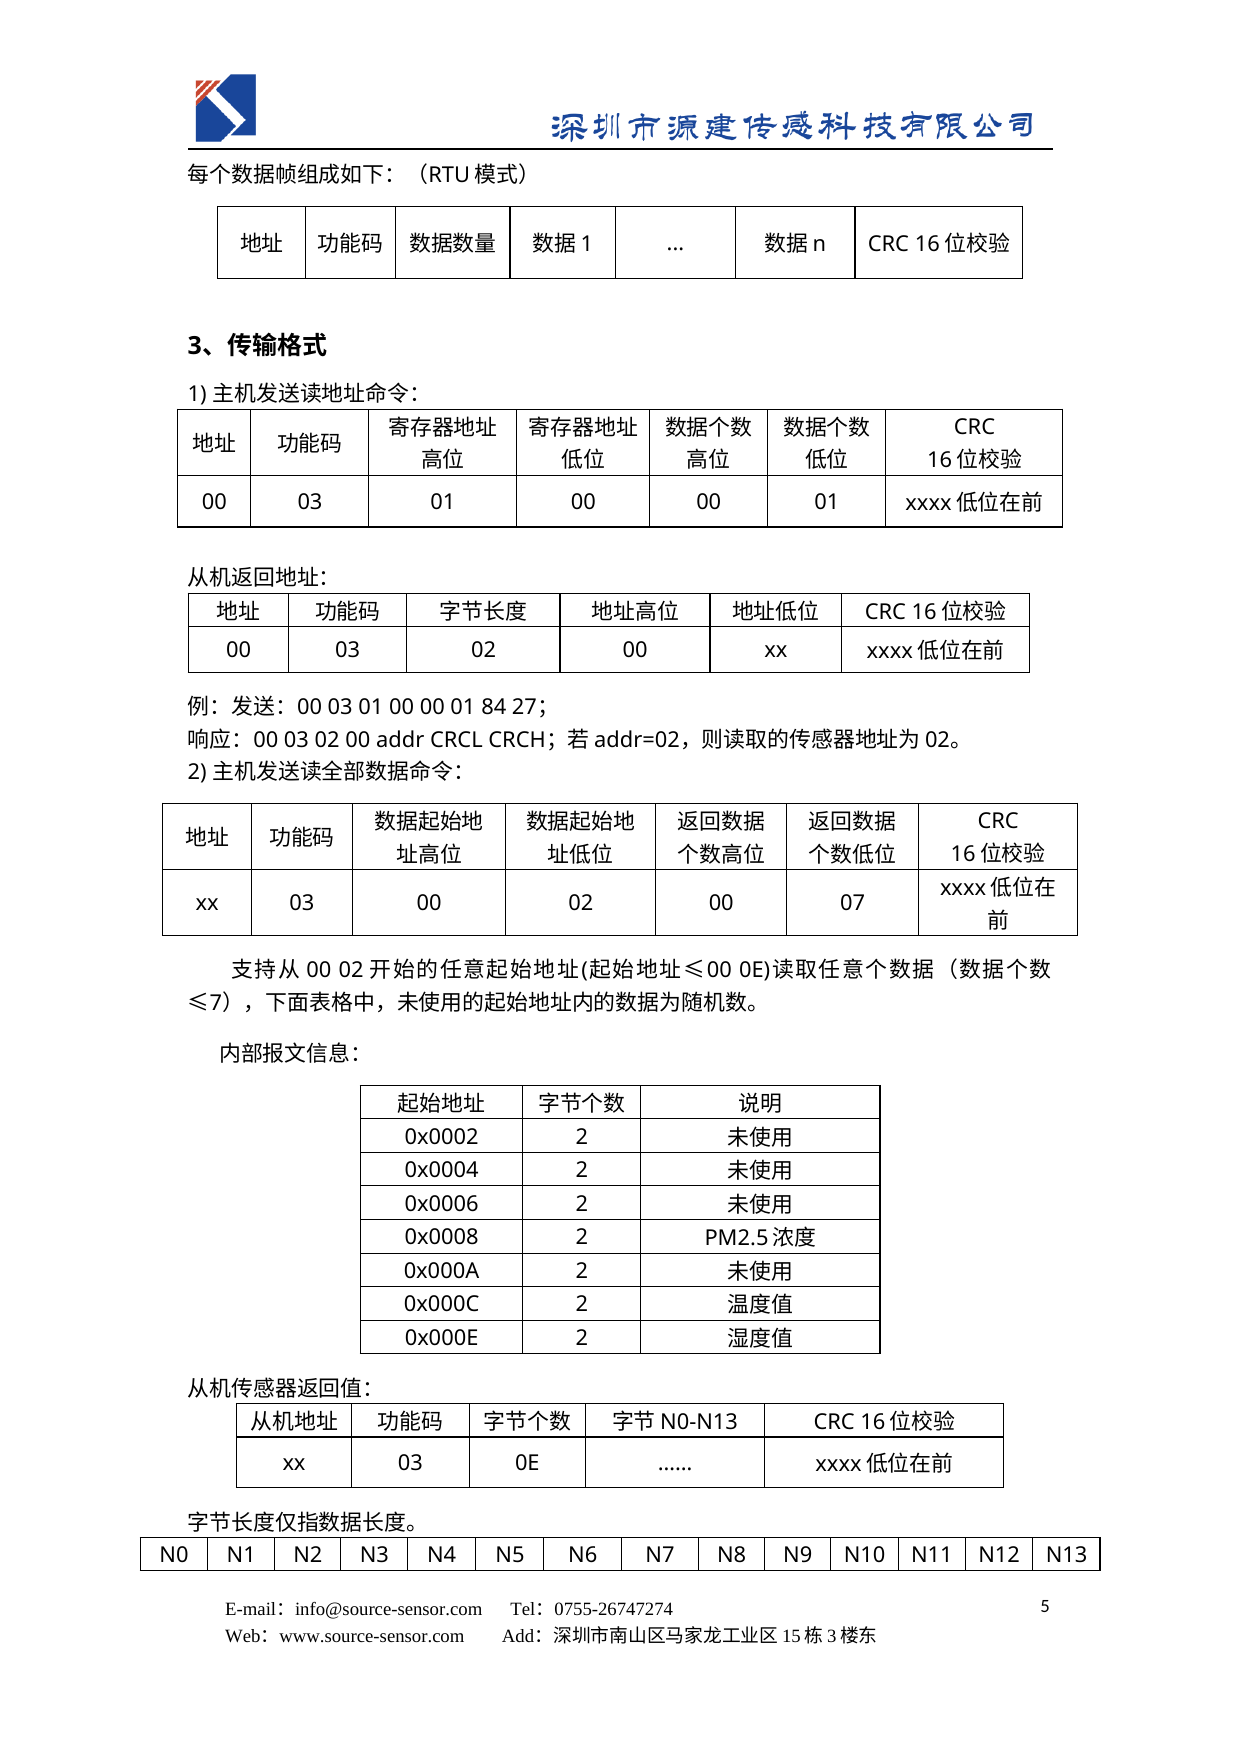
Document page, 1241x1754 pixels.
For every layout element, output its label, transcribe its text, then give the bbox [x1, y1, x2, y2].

table_cell 01 [768, 476, 885, 526]
text 字节长度仅指数据长度。 [187, 1504, 1053, 1537]
table_cell 0x000A [361, 1254, 522, 1286]
table_header N9 [765, 1538, 830, 1570]
table_header N7 [622, 1538, 698, 1570]
table_cell 未使用 [641, 1153, 879, 1185]
text 内部报文信息： [187, 1036, 1053, 1068]
table_header 地址 [189, 594, 288, 626]
table_header 起始地址 [361, 1086, 522, 1118]
table_cell 2 [523, 1153, 640, 1185]
table_header N11 [899, 1538, 965, 1570]
table_cell 02 [407, 627, 559, 672]
table_cell 00 [656, 870, 786, 935]
table_header N10 [831, 1538, 898, 1570]
table_cell 03 [289, 627, 406, 672]
picture [187, 70, 265, 146]
table_cell 未使用 [641, 1254, 879, 1286]
table_header 数据1 [511, 207, 615, 277]
text 从机返回地址： [187, 560, 1053, 592]
table_cell 0x0002 [361, 1119, 522, 1152]
table_cell 2 [523, 1119, 640, 1152]
table_header 功能码 [251, 410, 368, 474]
table_cell 07 [787, 870, 918, 935]
table_cell 00 [353, 870, 505, 935]
text 从机传感器返回值： [187, 1370, 1053, 1403]
table_cell xx [711, 627, 841, 672]
table_cell …… [586, 1438, 764, 1487]
table_cell 03 [352, 1438, 469, 1487]
table_header 返回数据个数高位 [656, 804, 786, 869]
text 例：发送：00 03 01 00 00 01 84 27； [187, 689, 1053, 721]
table_header N3 [341, 1538, 407, 1570]
table_header 功能码 [352, 1404, 469, 1436]
table_cell 0x000C [361, 1287, 522, 1319]
table_cell xx [163, 870, 251, 935]
table_cell 2 [523, 1254, 640, 1286]
table_header N13 [1033, 1538, 1099, 1570]
text 每个数据帧组成如下：（RTU模式） [187, 157, 1053, 189]
table_cell 未使用 [641, 1186, 879, 1219]
table_cell 2 [523, 1220, 640, 1252]
table_header CRC 16位校验 [842, 594, 1029, 626]
table_cell 0x0008 [361, 1220, 522, 1252]
text 支持从00 02开始的任意起始地址(起始地址≤00 0E)读取任意个数据（数据个数≤7），下面表格中，未使用的起始地址内的数据为随机数。 [187, 952, 1053, 1017]
table_header 寄存器地址低位 [517, 410, 649, 474]
table_header 功能码 [252, 804, 352, 869]
table_cell 03 [251, 476, 368, 526]
text 2) 主机发送读全部数据命令： [187, 754, 1053, 786]
table_header 数据个数高位 [650, 410, 767, 474]
table_cell 02 [506, 870, 655, 935]
table_header N1 [208, 1538, 274, 1570]
table_cell 2 [523, 1287, 640, 1319]
table_cell 0x000E [361, 1321, 522, 1353]
table_header N2 [275, 1538, 340, 1570]
table_header 返回数据个数低位 [787, 804, 918, 869]
table_header 字节N0-N13 [586, 1404, 764, 1436]
table_header 字节个数 [470, 1404, 585, 1436]
table_cell 2 [523, 1186, 640, 1219]
table_header 数据n [736, 207, 854, 277]
table_cell 03 [252, 870, 352, 935]
table_cell 00 [650, 476, 767, 526]
picture [541, 105, 1053, 146]
table_header 数据数量 [396, 207, 509, 277]
table_cell xxxx低位在前 [919, 870, 1077, 935]
table_header 说明 [641, 1086, 879, 1118]
table_header 地址 [178, 410, 250, 474]
table_cell 00 [517, 476, 649, 526]
table_header CRC 16位校验 [765, 1404, 1003, 1436]
table_cell 0E [470, 1438, 585, 1487]
table_header N4 [408, 1538, 475, 1570]
table_cell xx [237, 1438, 351, 1487]
table_header ... [616, 207, 735, 277]
table_header 寄存器地址高位 [369, 410, 516, 474]
table_header 功能码 [306, 207, 395, 277]
table_cell 2 [523, 1321, 640, 1353]
table_header CRC 16位校验 [919, 804, 1077, 869]
table_header CRC 16位校验 [886, 410, 1062, 474]
table_header 地址高位 [561, 594, 709, 626]
text 响应：00 03 02 00 addr CRCL CRCH；若addr=02，则读取的传感器地址为02。 [187, 721, 1053, 754]
table_header 从机地址 [237, 1404, 351, 1436]
table_header 地址低位 [711, 594, 841, 626]
table_header N12 [966, 1538, 1032, 1570]
table_cell 01 [369, 476, 516, 526]
table_cell 00 [561, 627, 709, 672]
table_header N5 [476, 1538, 543, 1570]
table_cell PM2.5浓度 [641, 1220, 879, 1252]
table_header 字节长度 [407, 594, 559, 626]
table_cell xxxx低位在前 [842, 627, 1029, 672]
table_cell 湿度值 [641, 1321, 879, 1353]
table_cell 00 [178, 476, 250, 526]
table_cell xxxx低位在前 [765, 1438, 1003, 1487]
table_header 字节个数 [523, 1086, 640, 1118]
text 3、传输格式 [187, 311, 1053, 376]
table_header CRC 16位校验 [856, 207, 1022, 277]
table_header N0 [141, 1538, 207, 1570]
table_header N6 [544, 1538, 621, 1570]
table_header 地址 [218, 207, 305, 277]
table_header 功能码 [289, 594, 406, 626]
table_cell 0x0006 [361, 1186, 522, 1219]
table_cell xxxx低位在前 [886, 476, 1062, 526]
table_header 数据起始地址高位 [353, 804, 505, 869]
table_cell 0x0004 [361, 1153, 522, 1185]
table_cell 未使用 [641, 1119, 879, 1152]
text 1) 主机发送读地址命令： [187, 376, 1053, 408]
table_cell 00 [189, 627, 288, 672]
table_header 地址 [163, 804, 251, 869]
table_header N8 [699, 1538, 764, 1570]
table_cell 温度值 [641, 1287, 879, 1319]
table_header 数据个数低位 [768, 410, 885, 474]
table_header 数据起始地址低位 [506, 804, 655, 869]
